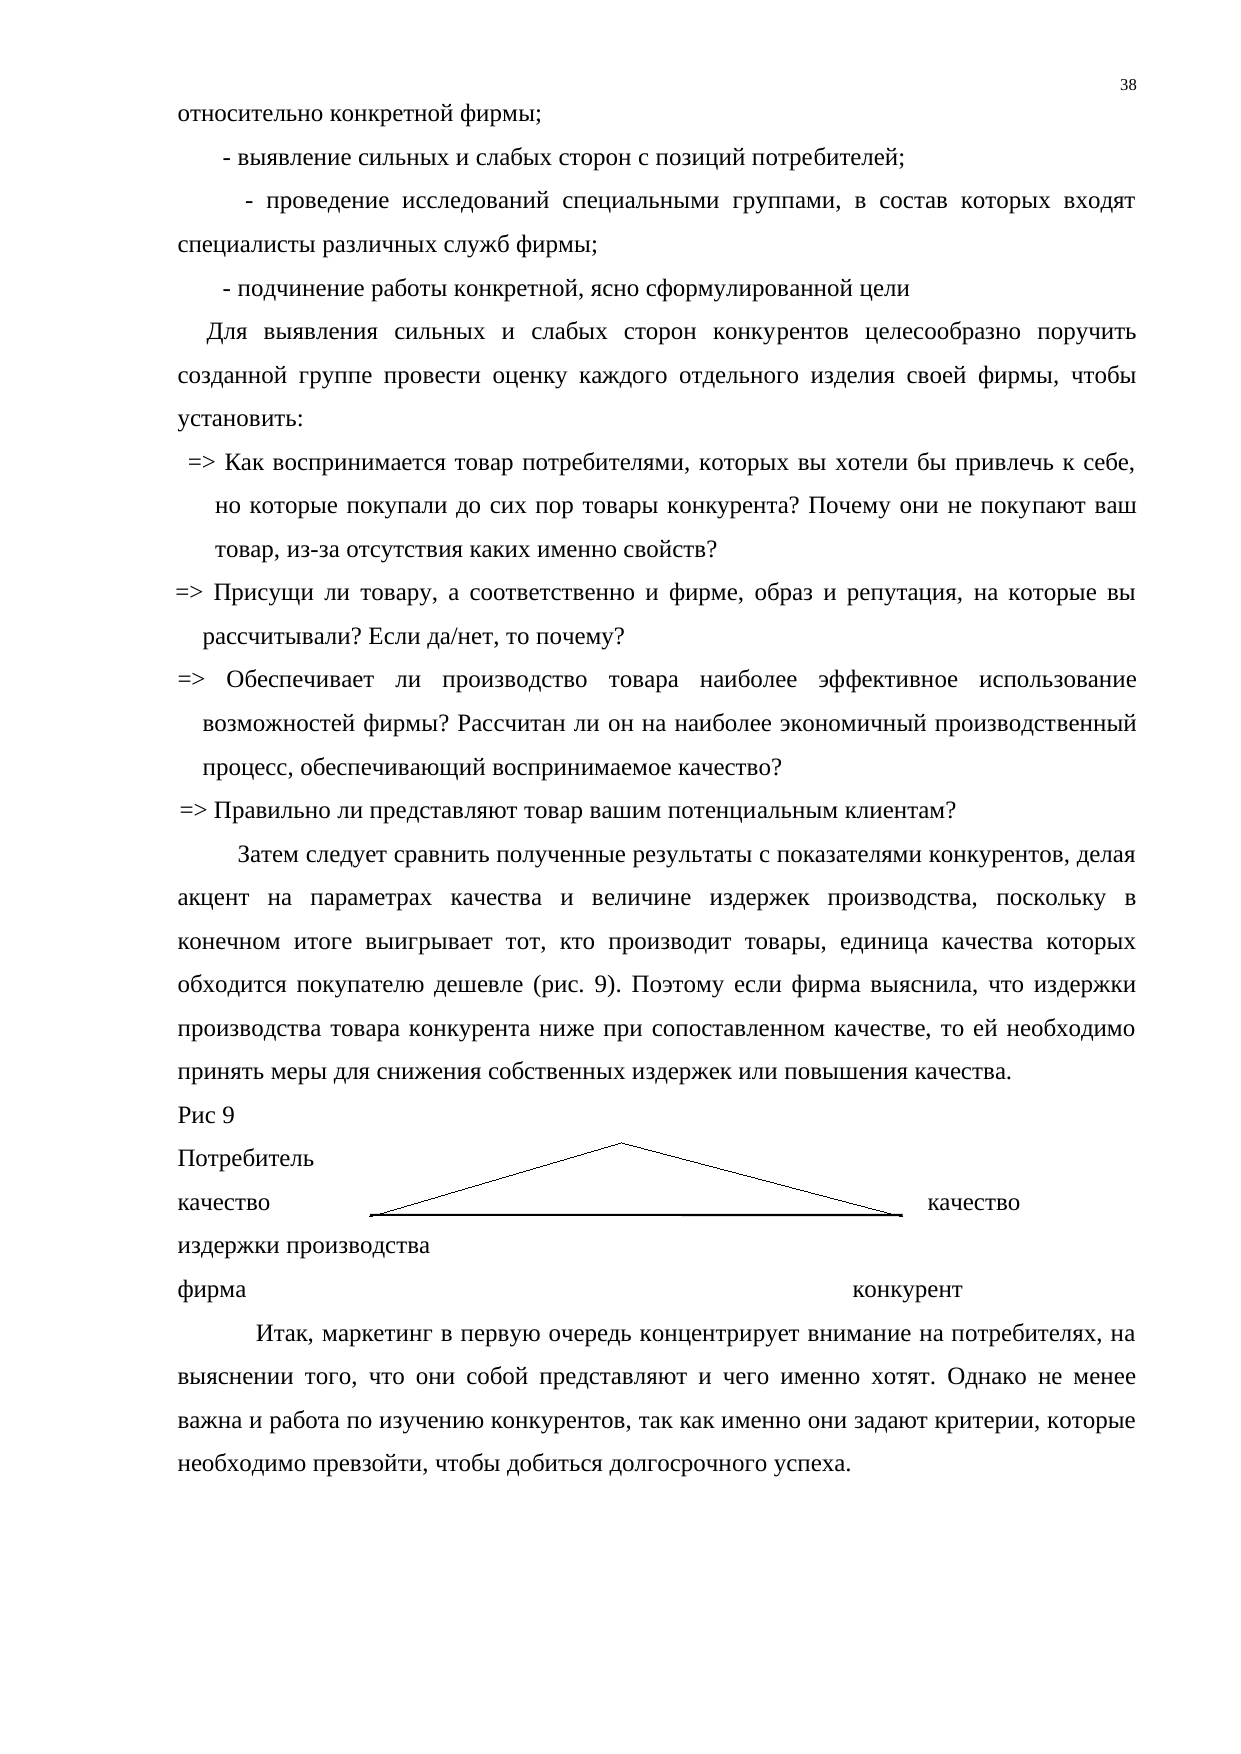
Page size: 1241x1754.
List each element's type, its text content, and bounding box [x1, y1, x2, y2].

text - выявление сильных и слабых сторон с позиций потребителей; [177, 142, 1137, 171]
text => Присущи ли товару, а соответственно и фирме, образ и репутация, на которые вы рассчитывали? Если да/нет, то почему? [175, 577, 1137, 650]
text - подчинение работы конкретной, ясно сформулированной цели [177, 272, 1137, 302]
text Потребитель [177, 1143, 1137, 1172]
text - проведение исследований специальными группами, в состав которых входят специалисты различных служб фирмы; [177, 185, 1137, 258]
text => Обеспечивает ли производство товара наиболее эффективное использование возможностей фирмы? Рассчитан ли он на наиболее экономичный производственный процесс, обеспечивающий воспринимаемое качество? [177, 664, 1137, 781]
text издержки производства [177, 1230, 1137, 1259]
text => Правильно ли представляют товар вашим потенциальным клиентам? [179, 795, 1137, 824]
text Для выявления сильных и слабых сторон конкурентов целесообразно поручить созданной группе провести оценку каждого отдельного изделия своей фирмы, чтобы установить: [177, 316, 1137, 432]
text качество качество [177, 1187, 1137, 1216]
text Итак, маркетинг в первую очередь концентрирует внимание на потребителях, на выяснении того, что они собой представляют и чего именно хотят. Однако не менее важна и работа по изучению конкурентов, так как именно они задают критерии, которые необходимо превзойти, чтобы добиться долгосрочного успеха. [177, 1317, 1137, 1477]
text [177, 98, 1137, 127]
text Рис 9 [177, 1100, 1137, 1129]
text фирма конкурент [177, 1274, 1137, 1303]
text => Как воспринимается товар потребителями, которых вы хотели бы привлечь к себе, но которые покупали до сих пор товары конкурента? Почему они не покупают ваш товар, из-за отсутствия каких именно свойств? [188, 447, 1137, 563]
text Затем следует сравнить полученные результаты с показателями конкурентов, делая акцент на параметрах качества и величине издержек производства, поскольку в конечном итоге выигрывает тот, кто производит товары, единица качества которых обходится покупателю дешевле (рис. 9). Поэтому если фирма выяснила, что издержки производства товара конкурента ниже при сопоставленном качестве, то ей необходимо принять меры для снижения собственных издержек или повышения качества. [177, 838, 1137, 1085]
